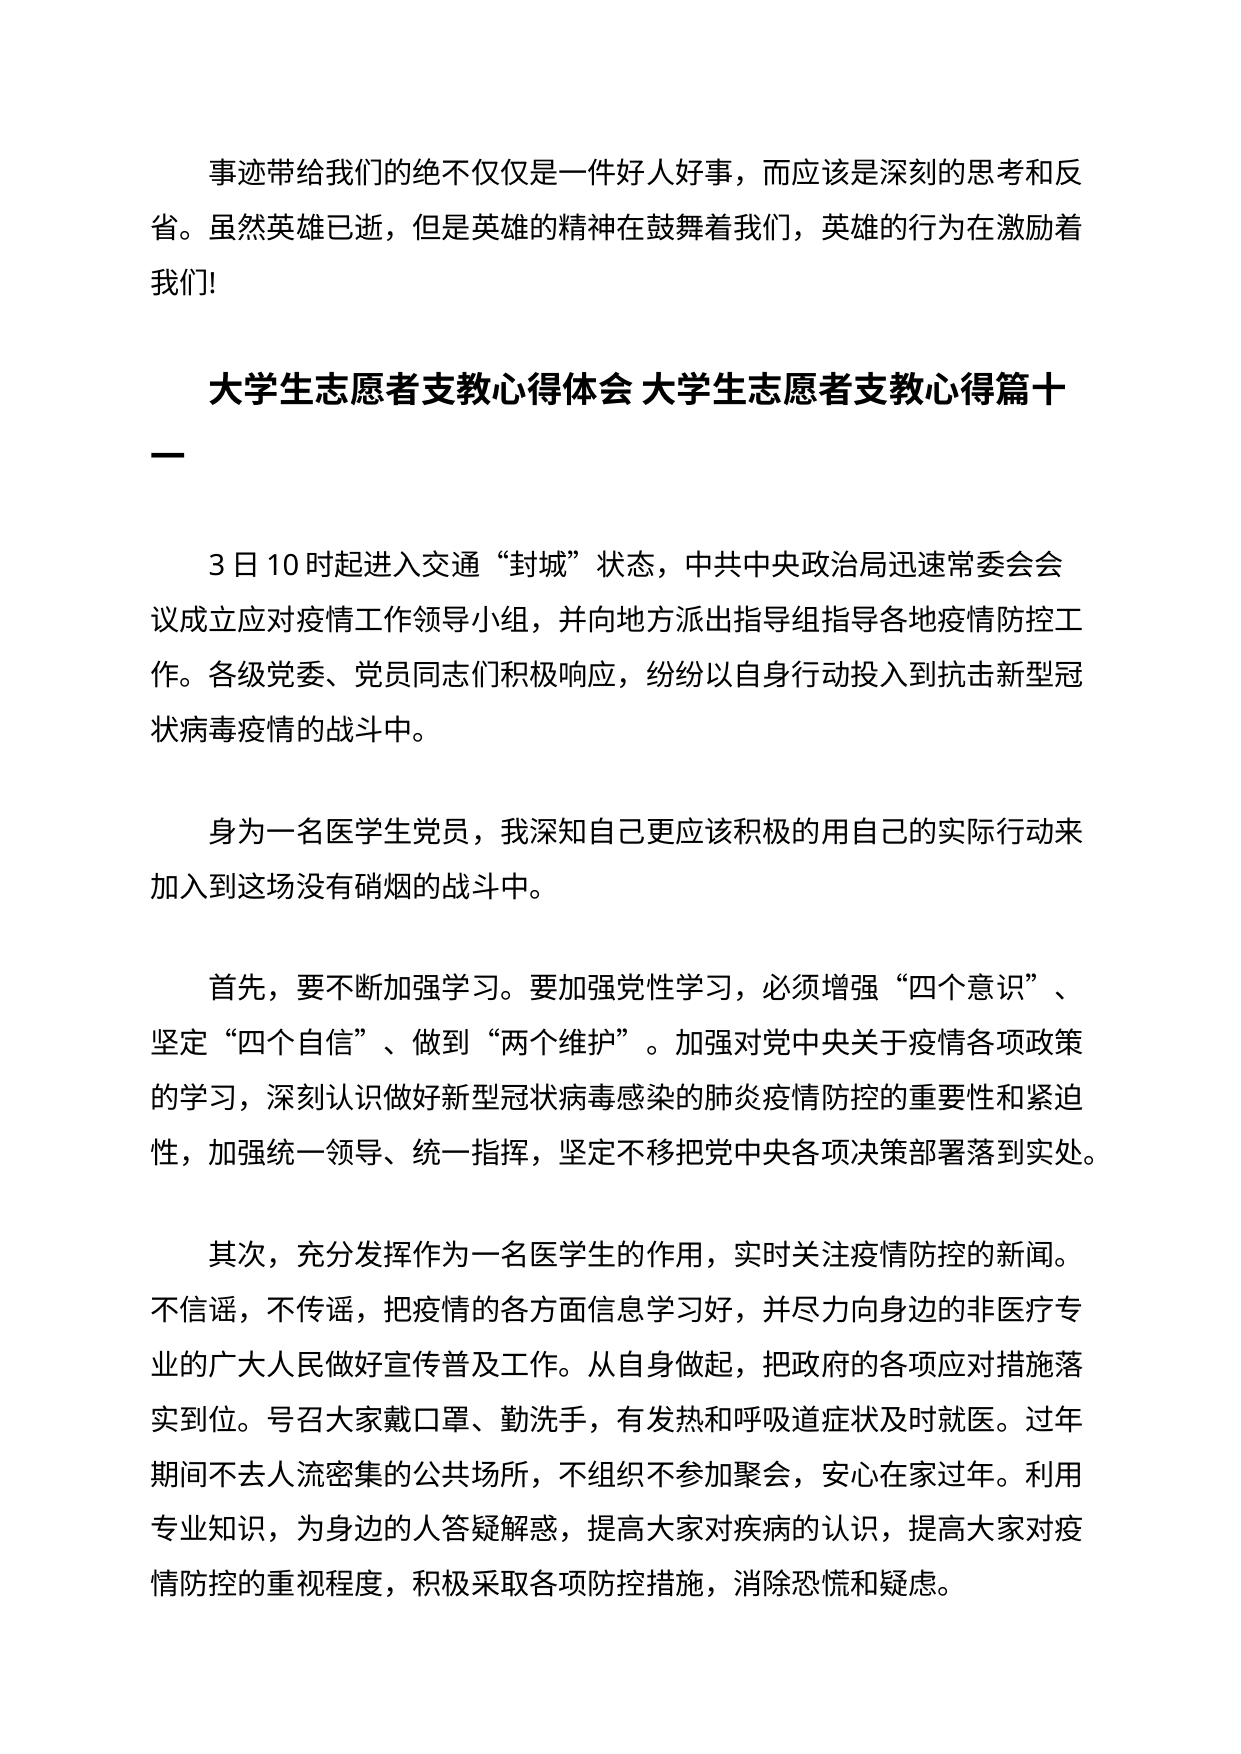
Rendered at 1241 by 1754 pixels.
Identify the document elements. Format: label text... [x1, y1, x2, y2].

text 其次，充分发挥作为一名医学生的作用，实时关注疫情防控的新闻。不信谣，不传谣，把疫情的各方面信息学习好，并尽力向身边的非医疗专业的广大人民做好宣传普及工作。从自身做起，把政府的各项应对措施落实到位。号召大家戴口罩、勤洗手，有发热和呼吸道症状及时就医。过年期间不去人流密集的公共场所，不组织不参加聚会，安心在家过年。利用专业知识，为身边的人答疑解惑，提高大家对疾病的认识，提高大家对疫情防控的重视程度，积极采取各项防控措施，消除恐慌和疑虑。 [150, 1231, 1090, 1603]
text 3日10时起进入交通“封城”状态，中共中央政治局迅速常委会会议成立应对疫情工作领导小组，并向地方派出指导组指导各地疫情防控工作。各级党委、党员同志们积极响应，纷纷以自身行动投入到抗击新型冠状病毒疫情的战斗中。 [150, 542, 1090, 749]
text 首先，要不断加强学习。要加强党性学习，必须增强“四个意识”、坚定“四个自信”、做到“两个维护”。加强对党中央关于疫情各项政策的学习，深刻认识做好新型冠状病毒感染的肺炎疫情防控的重要性和紧迫性，加强统一领导、统一指挥，坚定不移把党中央各项决策部署落到实处。 [150, 965, 1090, 1172]
text 身为一名医学生党员，我深知自己更应该积极的用自己的实际行动来加入到这场没有硝烟的战斗中。 [150, 808, 1090, 906]
text 事迹带给我们的绝不仅仅是一件好人好事，而应该是深刻的思考和反省。虽然英雄已逝，但是英雄的精神在鼓舞着我们，英雄的行为在激励着我们! [150, 150, 1090, 302]
text 大学生志愿者支教心得体会 大学生志愿者支教心得篇十一 [150, 362, 1090, 479]
